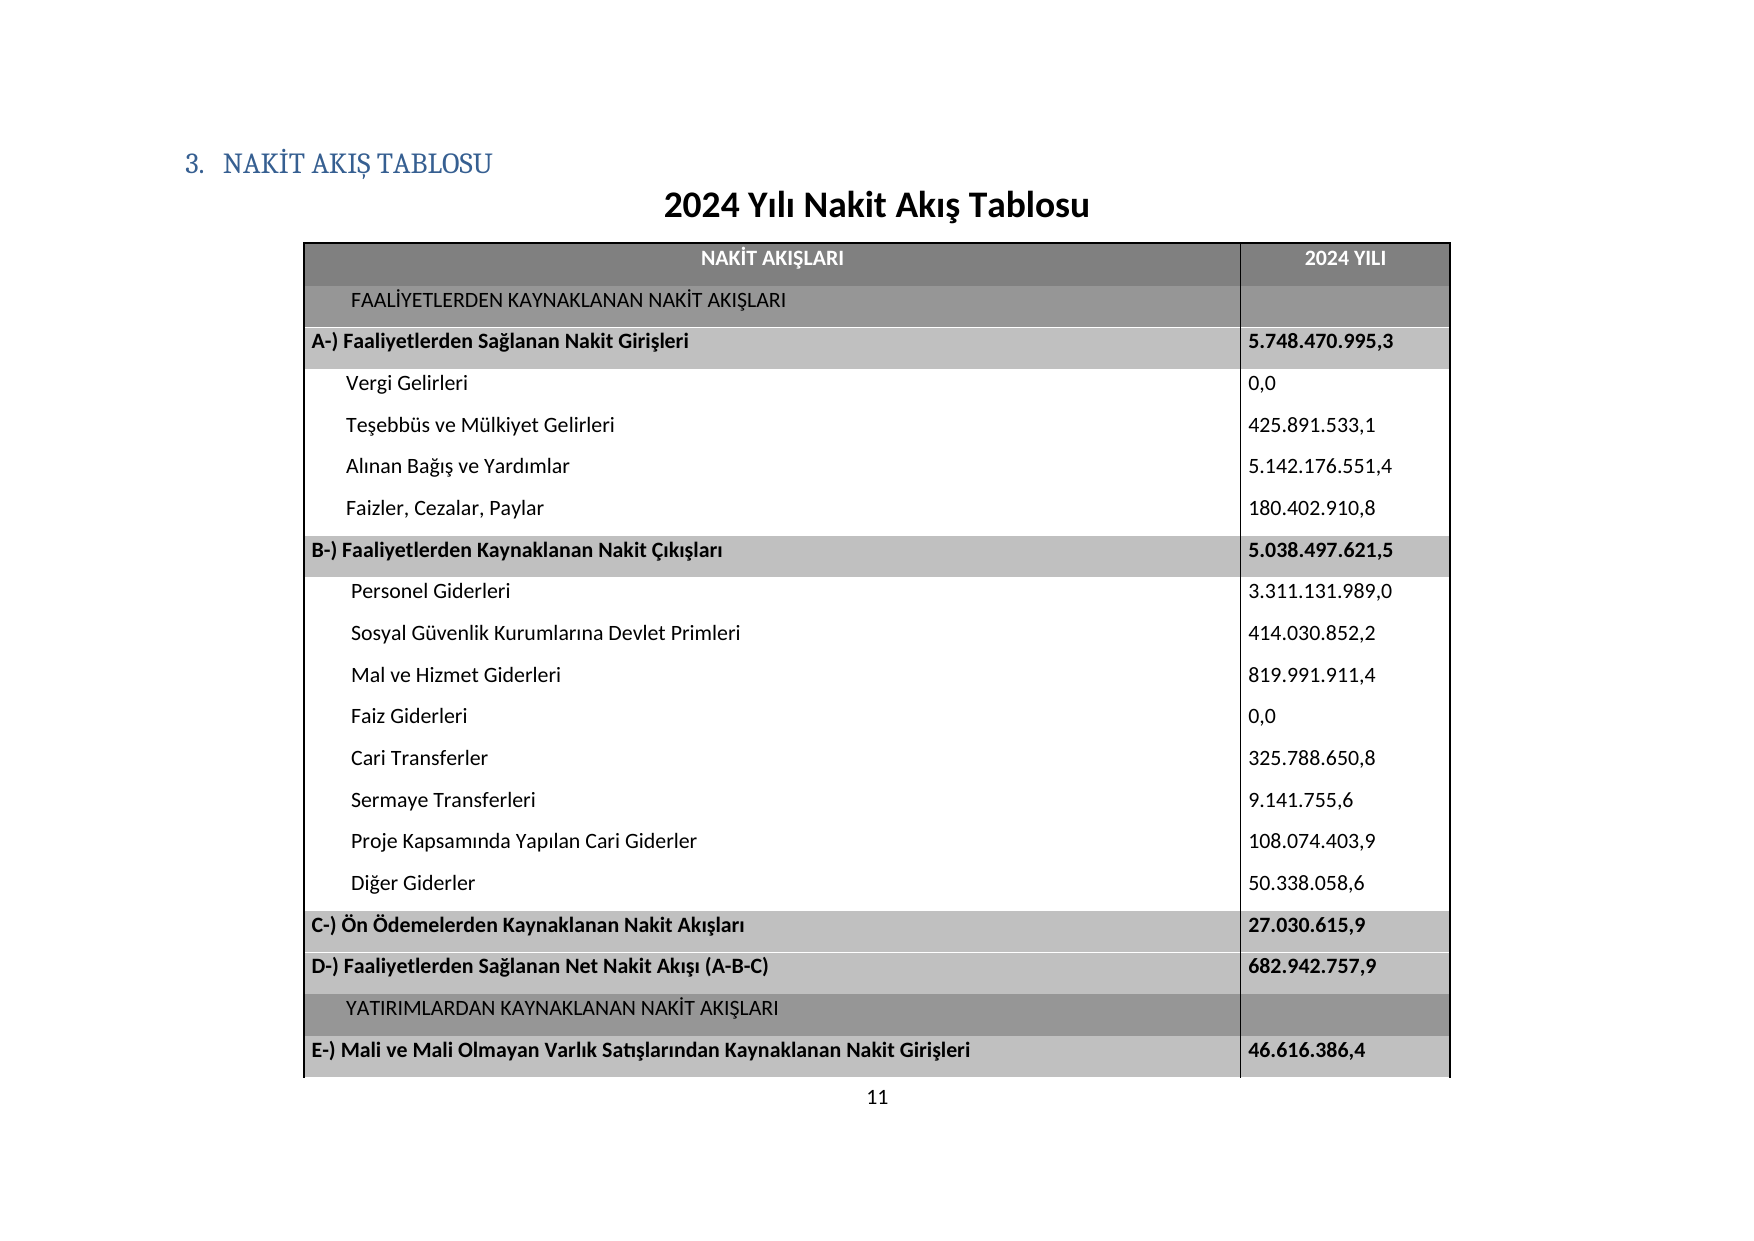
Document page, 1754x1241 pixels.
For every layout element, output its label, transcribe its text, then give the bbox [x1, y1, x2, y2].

table_cell 108.074.403,9 [1241, 828, 1449, 869]
table_cell Faizler, Cezalar, Paylar [305, 494, 1240, 536]
table_cell Mal ve Hizmet Giderleri [305, 661, 1240, 702]
table_cell NAKİT AKIŞLARI [305, 244, 1240, 286]
table_cell 325.788.650,8 [1241, 744, 1449, 786]
table_cell E-) Mali ve Mali Olmayan Varlık Satışlarından Kaynaklanan Nakit Girişleri [305, 1036, 1240, 1077]
table_cell 2024 YILI [1241, 244, 1449, 286]
table_cell Cari Transferler [305, 744, 1240, 786]
table_cell 414.030.852,2 [1241, 619, 1449, 661]
table_cell 819.991.911,4 [1241, 661, 1449, 702]
table_cell 682.942.757,9 [1241, 953, 1449, 994]
table_cell 3.311.131.989,0 [1241, 578, 1449, 619]
table_cell 9.141.755,6 [1241, 786, 1449, 827]
table_cell [1241, 994, 1449, 1036]
table_header 2024 Yılı Nakit Akış Tablosu [304, 181, 1450, 242]
table_cell 0,0 [1241, 369, 1449, 411]
table_cell D-) Faaliyetlerden Sağlanan Net Nakit Akışı (A-B-C) [305, 953, 1240, 994]
table_cell B-) Faaliyetlerden Kaynaklanan Nakit Çıkışları [305, 536, 1240, 577]
table_cell A-) Faaliyetlerden Sağlanan Nakit Girişleri [305, 328, 1240, 369]
table_cell 46.616.386,4 [1241, 1036, 1449, 1077]
table_cell Proje Kapsamında Yapılan Cari Giderler [305, 828, 1240, 869]
table_cell 5.142.176.551,4 [1241, 453, 1449, 494]
table_cell Vergi Gelirleri [305, 369, 1240, 411]
table_cell [1241, 286, 1449, 327]
table_cell 180.402.910,8 [1241, 494, 1449, 536]
table_cell 50.338.058,6 [1241, 869, 1449, 911]
table_cell FAALİYETLERDEN KAYNAKLANAN NAKİT AKIŞLARI [305, 286, 1240, 327]
subtitle NAKİT AKIŞ TABLOSU [185, 148, 1606, 181]
table_cell Alınan Bağış ve Yardımlar [305, 453, 1240, 494]
table_cell 5.038.497.621,5 [1241, 536, 1449, 577]
table_cell Faiz Giderleri [305, 703, 1240, 744]
table_cell Diğer Giderler [305, 869, 1240, 911]
table_cell YATIRIMLARDAN KAYNAKLANAN NAKİT AKIŞLARI [305, 994, 1240, 1036]
table_cell C-) Ön Ödemelerden Kaynaklanan Nakit Akışları [305, 911, 1240, 952]
table_cell Personel Giderleri [305, 578, 1240, 619]
table_cell 27.030.615,9 [1241, 911, 1449, 952]
table_cell Teşebbüs ve Mülkiyet Gelirleri [305, 411, 1240, 452]
table_cell 425.891.533,1 [1241, 411, 1449, 452]
table_cell Sosyal Güvenlik Kurumlarına Devlet Primleri [305, 619, 1240, 661]
table_cell 0,0 [1241, 703, 1449, 744]
table_cell 5.748.470.995,3 [1241, 328, 1449, 369]
table_cell Sermaye Transferleri [305, 786, 1240, 827]
